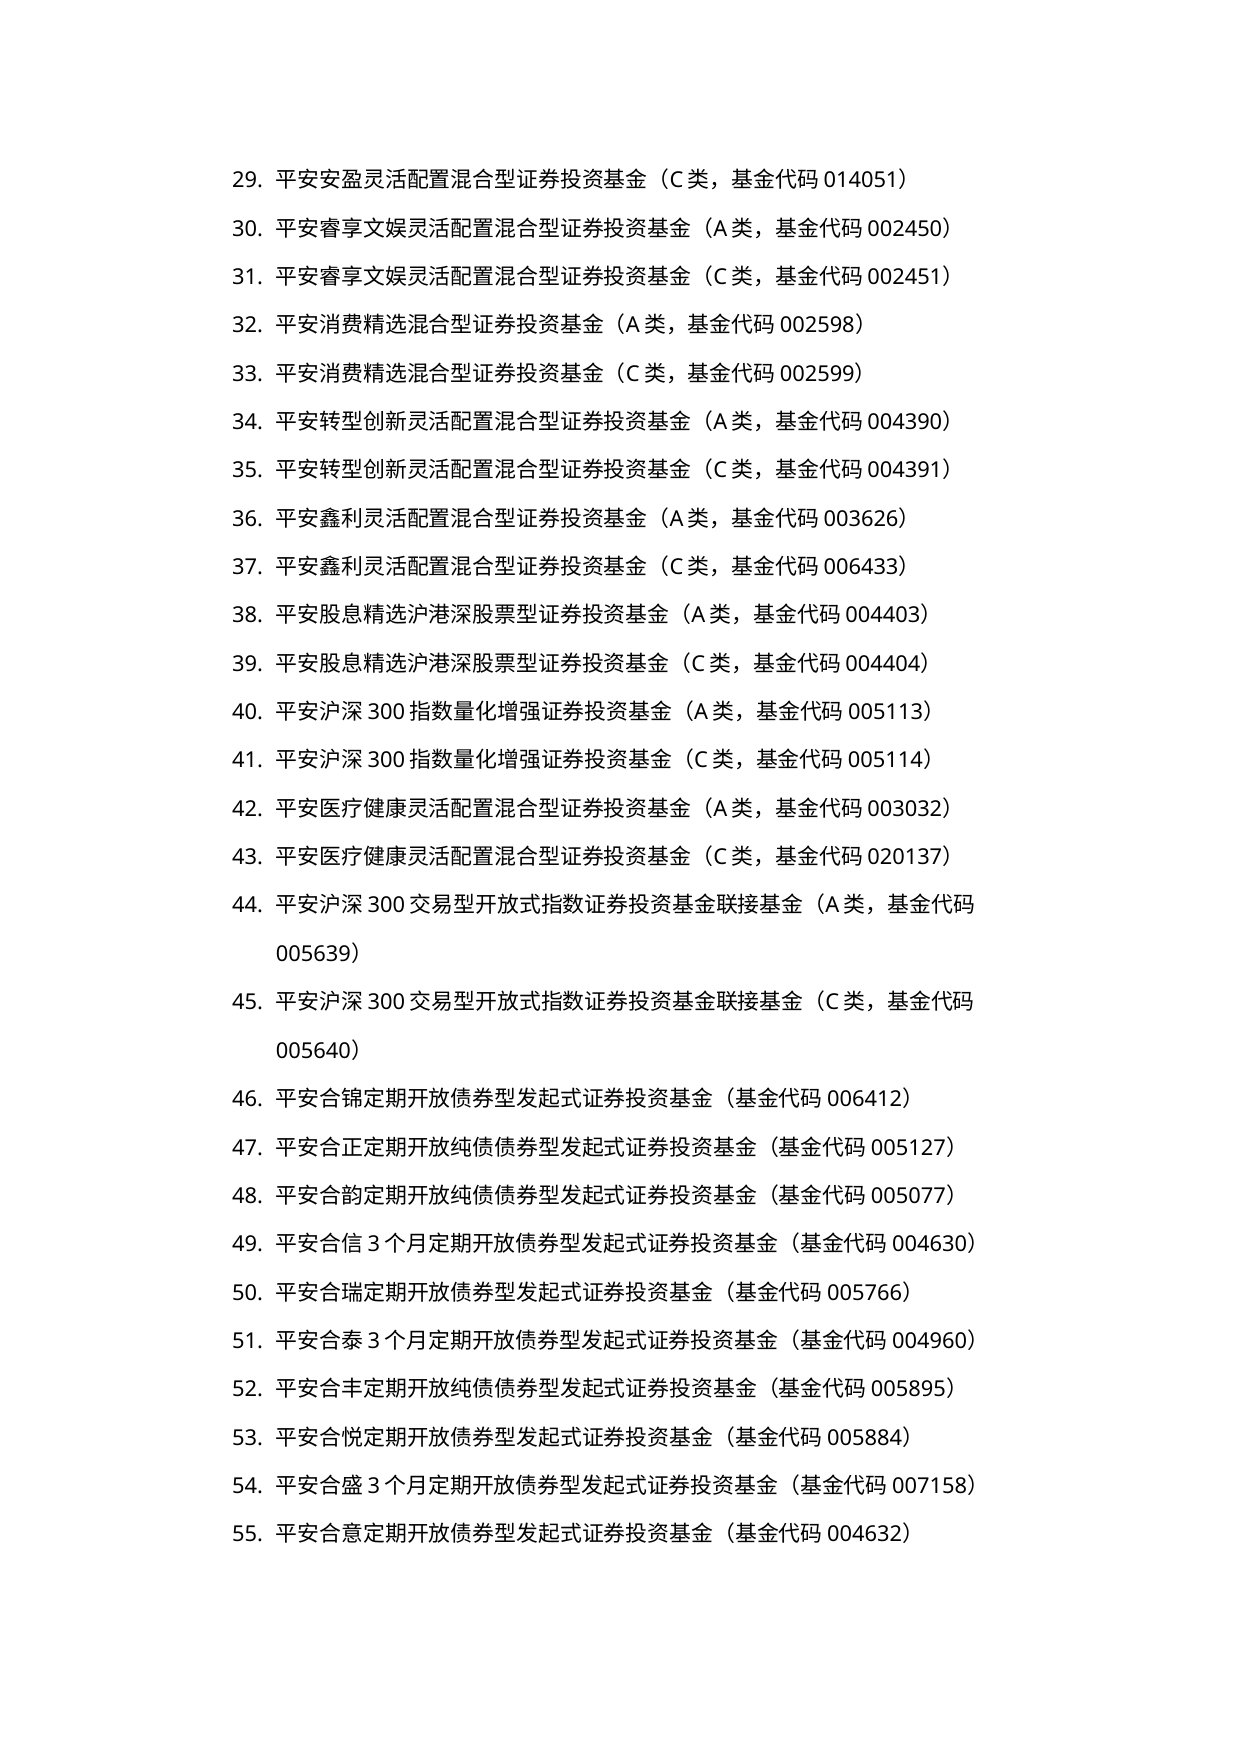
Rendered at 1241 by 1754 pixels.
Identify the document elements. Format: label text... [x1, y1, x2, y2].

list 平安睿享文娱灵活配置混合型证券投资基金（A类，基金代码002450） [232, 210, 1053, 243]
list 平安安盈灵活配置混合型证券投资基金（C类，基金代码014051） [232, 162, 1053, 194]
list 平安沪深300交易型开放式指数证券投资基金联接基金（C类，基金代码005640） [232, 984, 1053, 1065]
list 平安医疗健康灵活配置混合型证券投资基金（C类，基金代码020137） [232, 839, 1053, 871]
list 平安沪深300指数量化增强证券投资基金（A类，基金代码005113） [232, 694, 1053, 726]
list 平安合丰定期开放纯债债券型发起式证券投资基金（基金代码005895） [232, 1371, 1053, 1404]
list 平安睿享文娱灵活配置混合型证券投资基金（C类，基金代码002451） [232, 259, 1053, 291]
list 平安合意定期开放债券型发起式证券投资基金（基金代码004632） [232, 1516, 1053, 1549]
list 平安合悦定期开放债券型发起式证券投资基金（基金代码005884） [232, 1419, 1053, 1452]
list 平安合韵定期开放纯债债券型发起式证券投资基金（基金代码005077） [232, 1178, 1053, 1210]
list 平安沪深300交易型开放式指数证券投资基金联接基金（A类，基金代码005639） [232, 887, 1053, 968]
list 平安合瑞定期开放债券型发起式证券投资基金（基金代码005766） [232, 1274, 1053, 1307]
list 平安合泰3个月定期开放债券型发起式证券投资基金（基金代码004960） [232, 1323, 1053, 1355]
list 平安消费精选混合型证券投资基金（A类，基金代码002598） [232, 307, 1053, 339]
list 平安合锦定期开放债券型发起式证券投资基金（基金代码006412） [232, 1081, 1053, 1114]
list 平安转型创新灵活配置混合型证券投资基金（C类，基金代码004391） [232, 452, 1053, 484]
list 平安合信3个月定期开放债券型发起式证券投资基金（基金代码004630） [232, 1226, 1053, 1259]
list 平安鑫利灵活配置混合型证券投资基金（C类，基金代码006433） [232, 549, 1053, 581]
list 平安转型创新灵活配置混合型证券投资基金（A类，基金代码004390） [232, 404, 1053, 436]
list 平安消费精选混合型证券投资基金（C类，基金代码002599） [232, 355, 1053, 388]
list 平安鑫利灵活配置混合型证券投资基金（A类，基金代码003626） [232, 500, 1053, 533]
list 平安合盛3个月定期开放债券型发起式证券投资基金（基金代码007158） [232, 1468, 1053, 1500]
list 平安医疗健康灵活配置混合型证券投资基金（A类，基金代码003032） [232, 790, 1053, 823]
list 平安股息精选沪港深股票型证券投资基金（C类，基金代码004404） [232, 645, 1053, 678]
list 平安沪深300指数量化增强证券投资基金（C类，基金代码005114） [232, 742, 1053, 774]
list 平安合正定期开放纯债债券型发起式证券投资基金（基金代码005127） [232, 1129, 1053, 1162]
list 平安股息精选沪港深股票型证券投资基金（A类，基金代码004403） [232, 597, 1053, 629]
